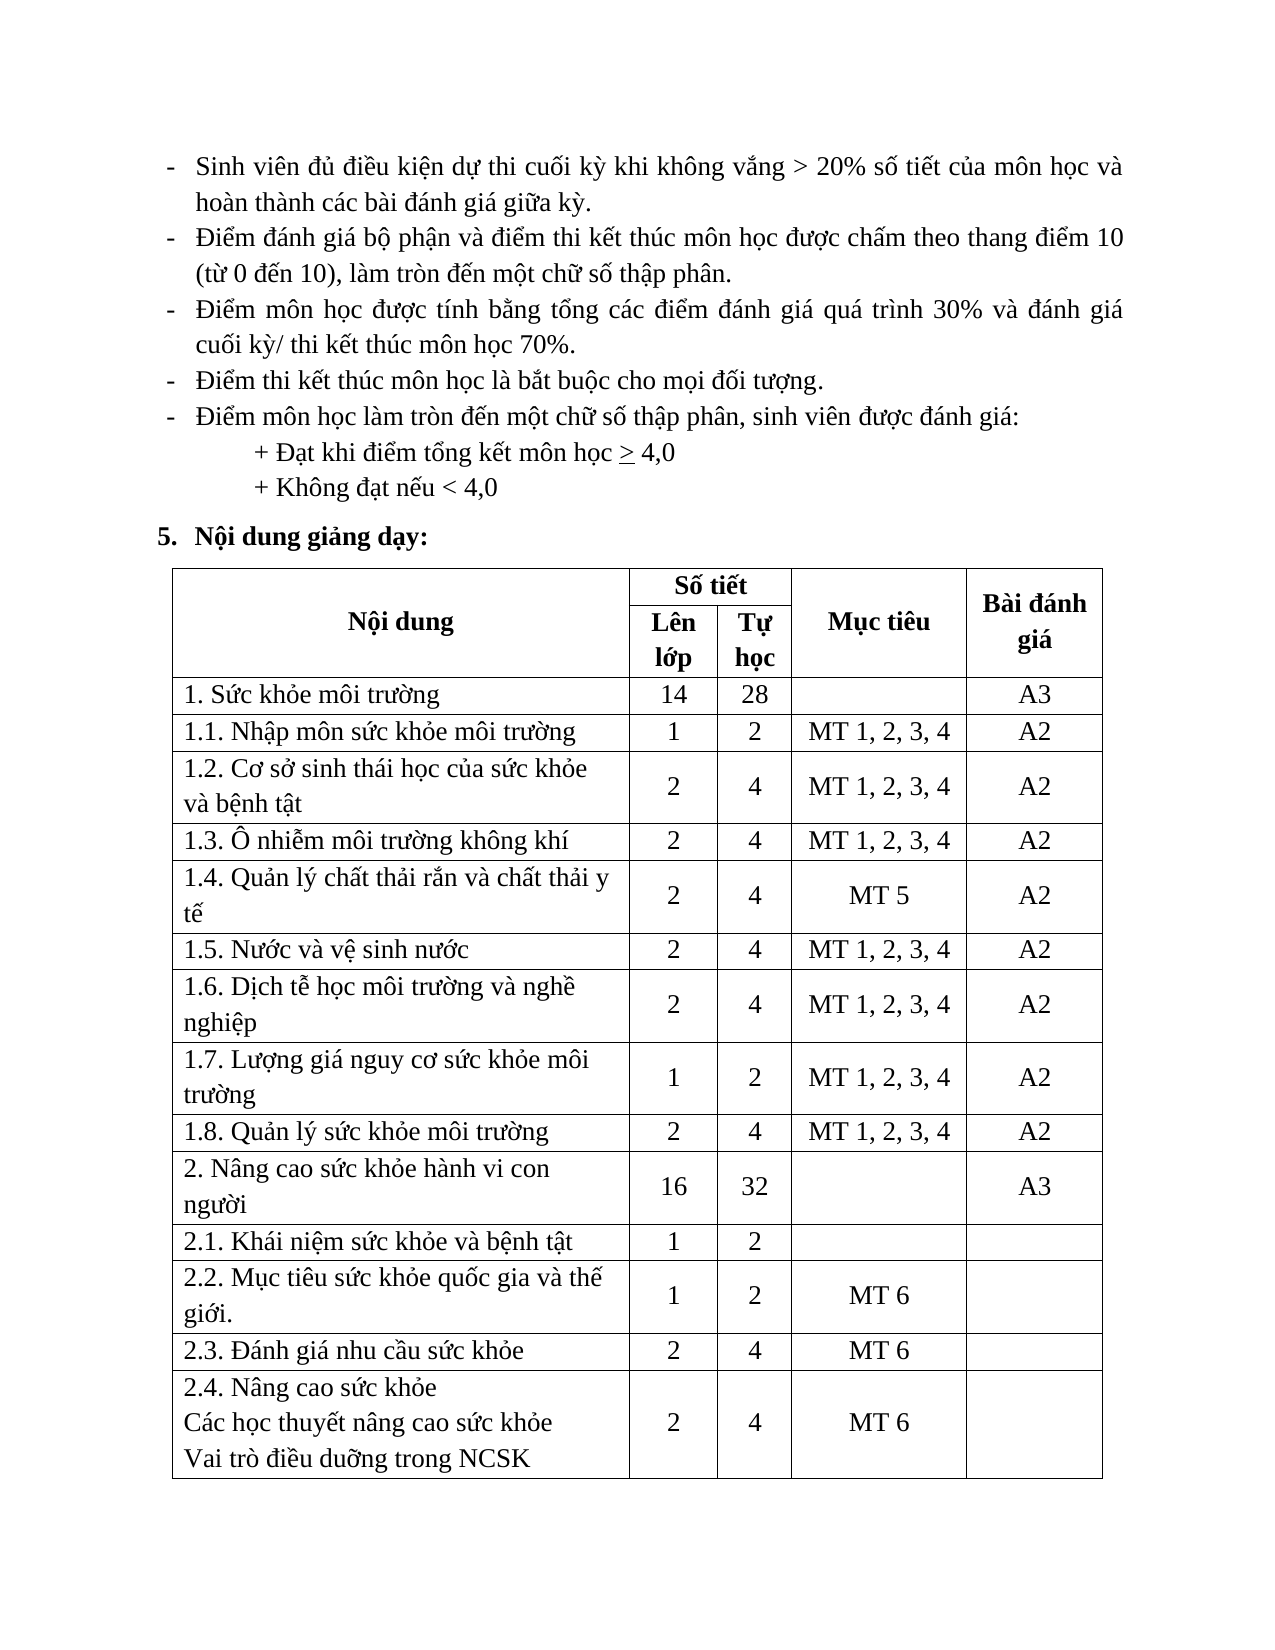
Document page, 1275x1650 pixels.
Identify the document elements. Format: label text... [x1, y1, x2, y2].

table_cell A2 [967, 715, 1102, 751]
text + Không đạt nếu < 4,0 [253, 472, 1125, 503]
table_cell 2 [718, 715, 791, 751]
table_header Nội dung [173, 569, 629, 677]
table_header Số tiết [630, 569, 791, 605]
table_cell 1.6. Dịch tễ học môi trường và nghề nghiệp [173, 970, 629, 1042]
table_cell 1 [630, 715, 717, 751]
table_cell 2 [718, 1261, 791, 1333]
table_cell A3 [967, 678, 1102, 714]
table_cell [792, 678, 966, 714]
table_cell 1.8. Quản lý sức khỏe môi trường [173, 1115, 629, 1151]
table_cell 4 [718, 752, 791, 823]
table_cell 2 [718, 1043, 791, 1114]
table_cell MT 1, 2, 3, 4 [792, 1115, 966, 1151]
list Điểm đánh giá bộ phận và điểm thi kết thúc môn học được chấm theo thang điểm 10 (từ 0 đến 10), làm tròn đến một chữ số thập phân. [166, 221, 1125, 288]
table_cell 1. Sức khỏe môi trường [173, 678, 629, 714]
table_cell 1.3. Ô nhiễm môi trường không khí [173, 824, 629, 860]
table_cell MT 1, 2, 3, 4 [792, 1043, 966, 1114]
list Sinh viên đủ điều kiện dự thi cuối kỳ khi không vắng > 20% số tiết của môn học và hoàn thành các bài đánh giá giữa kỳ. [166, 150, 1125, 217]
table_cell A2 [967, 824, 1102, 860]
table_cell 1.2. Cơ sở sinh thái học của sức khỏe và bệnh tật [173, 752, 629, 823]
table_header Mục tiêu [792, 569, 966, 677]
table_cell [792, 1225, 966, 1260]
table_cell 1.5. Nước và vệ sinh nước [173, 934, 629, 969]
table_cell A2 [967, 1043, 1102, 1114]
table_cell A2 [967, 752, 1102, 823]
table_cell [967, 1371, 1102, 1478]
table_cell MT 1, 2, 3, 4 [792, 715, 966, 751]
table_cell A2 [967, 861, 1102, 933]
table_cell 4 [718, 934, 791, 969]
list Nội dung giảng dạy: [157, 520, 1125, 551]
table_cell 2.3. Đánh giá nhu cầu sức khỏe [173, 1334, 629, 1370]
table_cell Tự học [718, 606, 791, 677]
table_cell MT 1, 2, 3, 4 [792, 824, 966, 860]
table_cell MT 6 [792, 1334, 966, 1370]
table_cell 4 [718, 1371, 791, 1478]
list Điểm môn học làm tròn đến một chữ số thập phân, sinh viên được đánh giá: [166, 400, 1125, 431]
table_cell 2 [630, 824, 717, 860]
table_cell 1.1. Nhập môn sức khỏe môi trường [173, 715, 629, 751]
table_cell [792, 1152, 966, 1224]
table_cell 2 [630, 1371, 717, 1478]
list Điểm môn học được tính bằng tổng các điểm đánh giá quá trình 30% và đánh giá cuối kỳ/ thi kết thúc môn học 70%. [166, 293, 1125, 360]
table_cell 2 [630, 1334, 717, 1370]
table_cell 2.4. Nâng cao sức khỏe Các học thuyết nâng cao sức khỏe Vai trò điều duỡng trong NCSK [173, 1371, 629, 1478]
table_cell MT 1, 2, 3, 4 [792, 934, 966, 969]
table_cell MT 1, 2, 3, 4 [792, 970, 966, 1042]
table_cell 4 [718, 970, 791, 1042]
table_cell 4 [718, 1334, 791, 1370]
table_cell 1 [630, 1225, 717, 1260]
table_cell 4 [718, 1115, 791, 1151]
table_header Bài đánh giá [967, 569, 1102, 677]
table_cell A2 [967, 1115, 1102, 1151]
table_cell 2.1. Khái niệm sức khỏe và bệnh tật [173, 1225, 629, 1260]
table_cell [967, 1334, 1102, 1370]
table_cell 16 [630, 1152, 717, 1224]
table_cell MT 6 [792, 1261, 966, 1333]
table_cell 2 [630, 1115, 717, 1151]
table_cell 2 [630, 861, 717, 933]
table_cell 28 [718, 678, 791, 714]
table_cell 4 [718, 861, 791, 933]
table_cell 1 [630, 1043, 717, 1114]
table_cell 2 [718, 1225, 791, 1260]
table_cell A2 [967, 934, 1102, 969]
table_cell [967, 1225, 1102, 1260]
table_cell 14 [630, 678, 717, 714]
table_cell 2 [630, 934, 717, 969]
table_cell 1.4. Quản lý chất thải rắn và chất thải y tế [173, 861, 629, 933]
table_cell A3 [967, 1152, 1102, 1224]
table_cell 2.2. Mục tiêu sức khỏe quốc gia và thế giới. [173, 1261, 629, 1333]
table_cell 2. Nâng cao sức khỏe hành vi con người [173, 1152, 629, 1224]
table_cell MT 6 [792, 1371, 966, 1478]
table_cell 1.7. Lượng giá nguy cơ sức khỏe môi trường [173, 1043, 629, 1114]
table_cell MT 5 [792, 861, 966, 933]
text + Đạt khi điểm tổng kết môn học > 4,0 [253, 436, 1125, 467]
table_cell [967, 1261, 1102, 1333]
table_cell 32 [718, 1152, 791, 1224]
table_cell 2 [630, 970, 717, 1042]
table_cell 2 [630, 752, 717, 823]
table_cell MT 1, 2, 3, 4 [792, 752, 966, 823]
list Điểm thi kết thúc môn học là bắt buộc cho mọi đối tượng. [166, 364, 1125, 396]
table_cell 1 [630, 1261, 717, 1333]
table_cell Lên lớp [630, 606, 717, 677]
table_cell A2 [967, 970, 1102, 1042]
table_cell 4 [718, 824, 791, 860]
